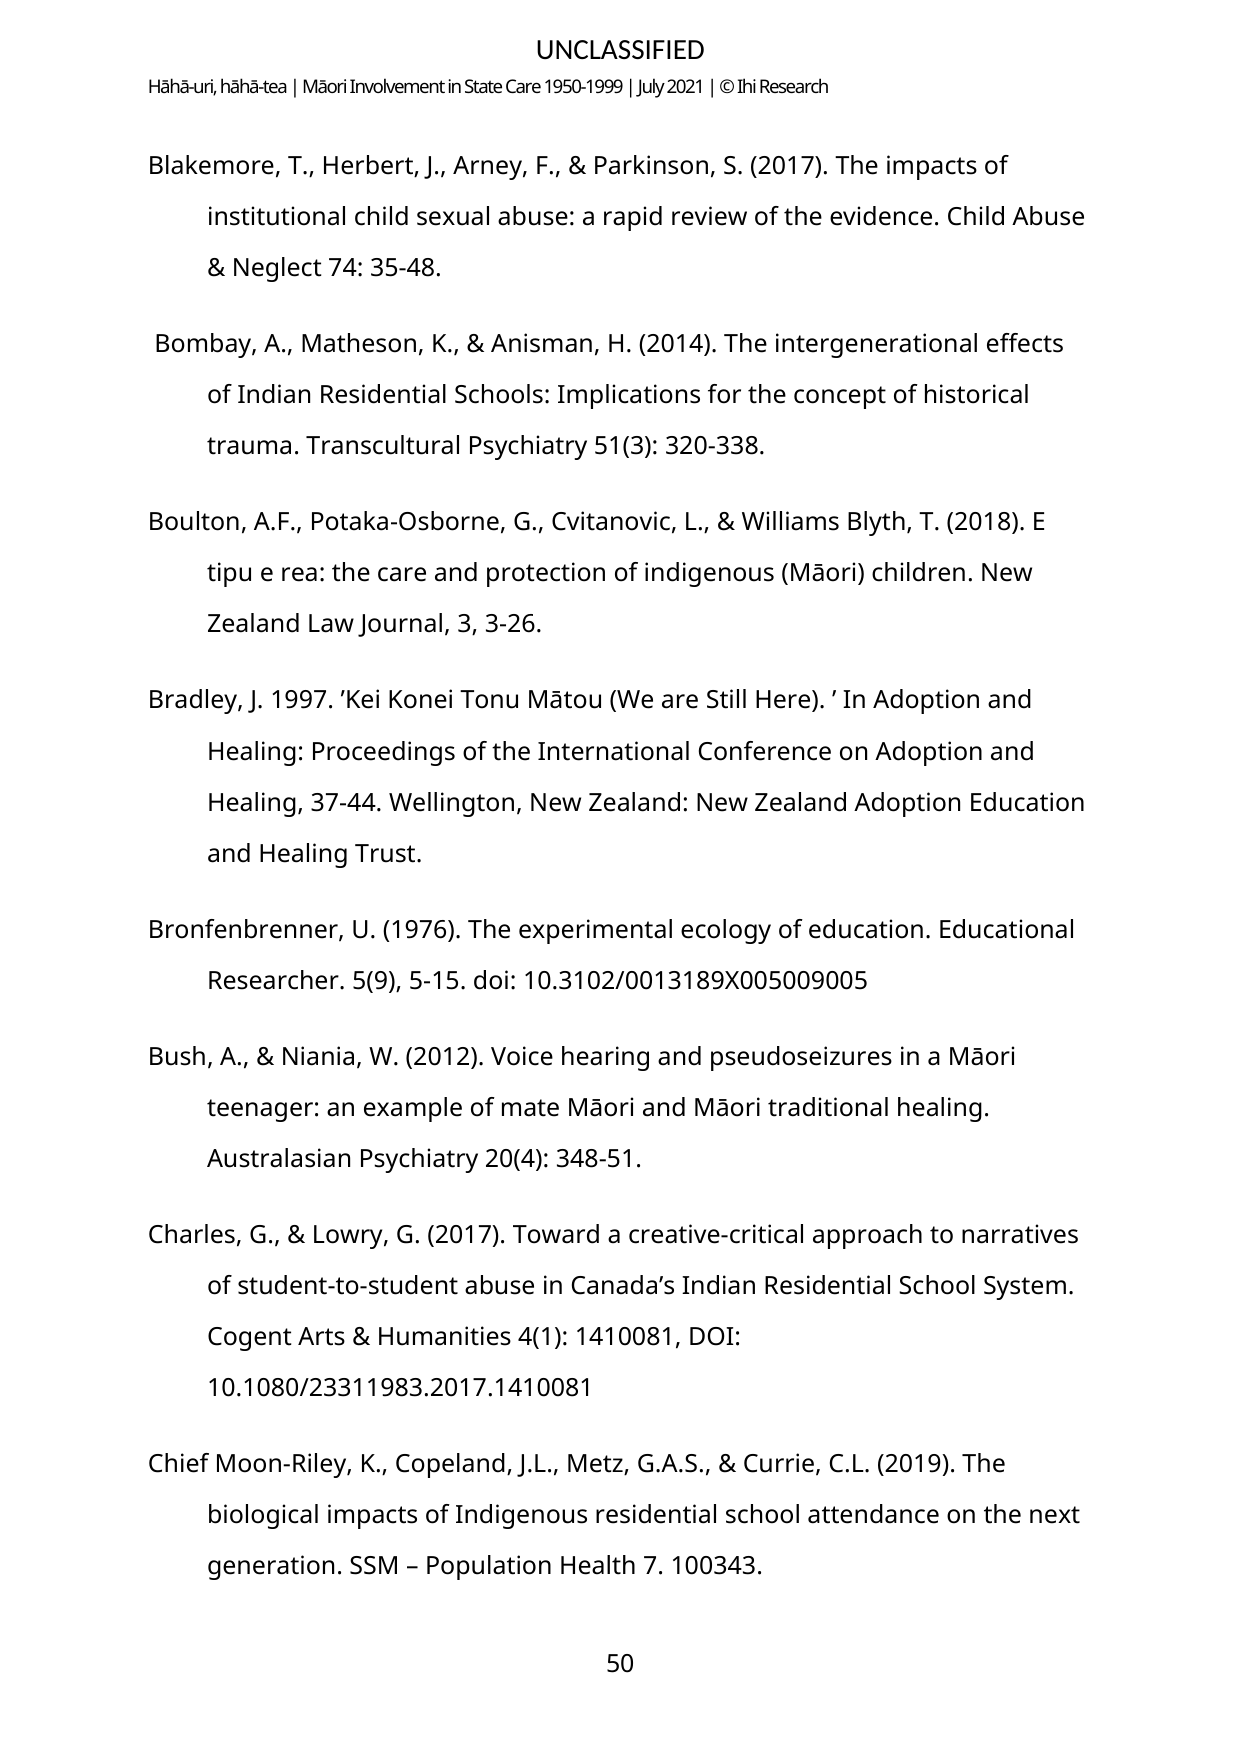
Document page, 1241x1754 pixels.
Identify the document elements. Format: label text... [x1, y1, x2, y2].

text Bombay, A., Matheson, K., & Anisman, H. (2014). The intergenerational effects of Indian Residential Schools: Implications for the concept of historical trauma. Transcultural Psychiatry 51(3): 320-338. [148, 326, 1092, 462]
text Boulton, A.F., Potaka-Osborne, G., Cvitanovic, L., & Williams Blyth, T. (2018). E tipu e rea: the care and protection of indigenous (Māori) children. New Zealand Law Journal, 3, 3-26. [148, 504, 1092, 640]
text Bush, A., & Niania, W. (2012). Voice hearing and pseudoseizures in a Māori teenager: an example of mate Māori and Māori traditional healing. Australasian Psychiatry 20(4): 348-51. [148, 1038, 1092, 1174]
text Bradley, J. 1997. ’Kei Konei Tonu Mātou (We are Still Here). ’ In Adoption and Healing: Proceedings of the International Conference on Adoption and Healing, 37-44. Wellington, New Zealand: New Zealand Adoption Education and Healing Trust. [148, 682, 1092, 869]
text Charles, G., & Lowry, G. (2017). Toward a creative-critical approach to narratives of student-to-student abuse in Canada’s Indian Residential School System. Cogent Arts & Humanities 4(1): 1410081, DOI: 10.1080/23311983.2017.1410081 [148, 1216, 1092, 1404]
text Bronfenbrenner, U. (1976). The experimental ecology of education. Educational Researcher. 5(9), 5-15. doi: 10.3102/0013189X005009005 [148, 911, 1092, 996]
text Blakemore, T., Herbert, J., Arney, F., & Parkinson, S. (2017). The impacts of institutional child sexual abuse: a rapid review of the evidence. Child Abuse & Neglect 74: 35-48. [148, 148, 1092, 284]
text Chief Moon-Riley, K., Copeland, J.L., Metz, G.A.S., & Currie, C.L. (2019). The biological impacts of Indigenous residential school attendance on the next generation. SSM – Population Health 7. 100343. [148, 1446, 1092, 1582]
